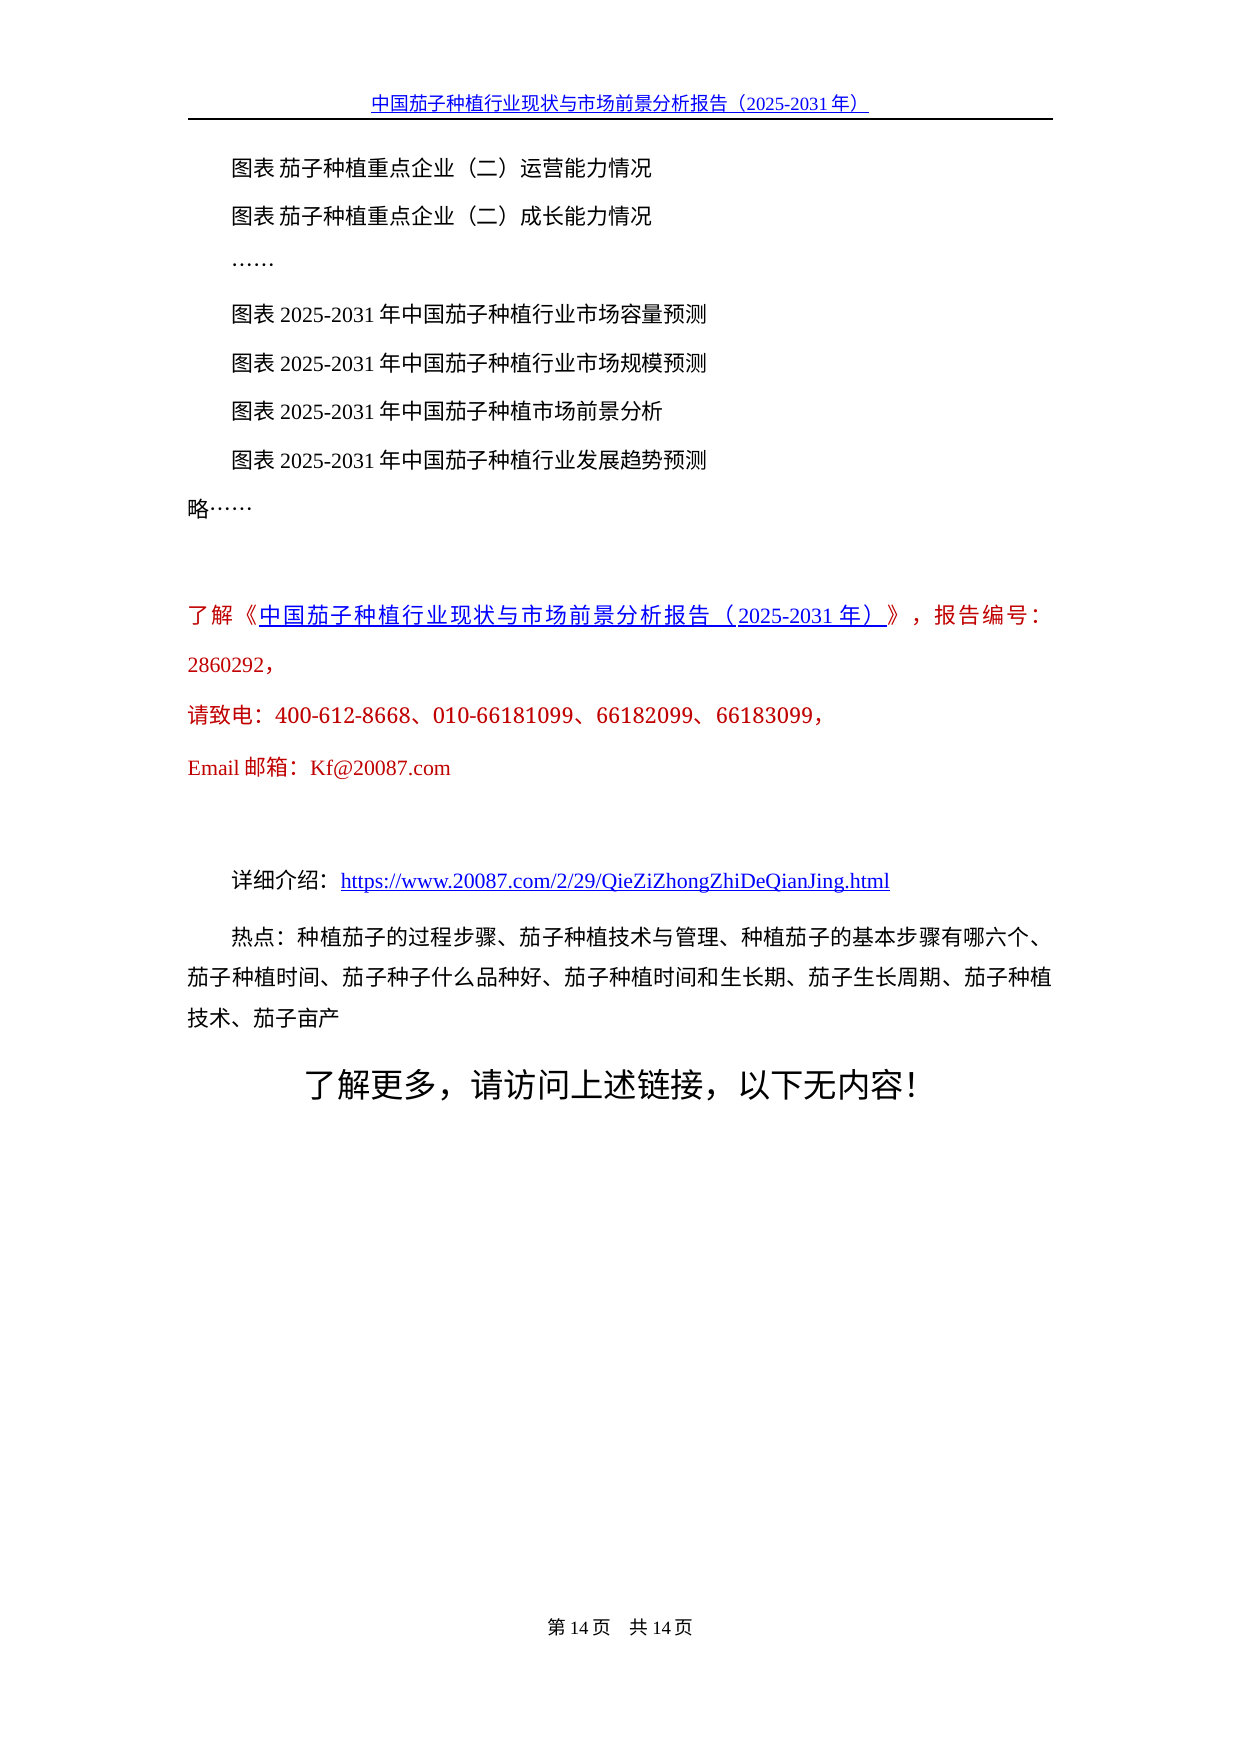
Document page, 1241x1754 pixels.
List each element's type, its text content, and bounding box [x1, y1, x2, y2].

text 热点：种植茄子的过程步骤、茄子种植技术与管理、种植茄子的基本步骤有哪六个、茄子种植时间、茄子种子什么品种好、茄子种植时间和生长期、茄子生长周期、茄子种植技术、茄子亩产 [187, 919, 1053, 1033]
text Email邮箱：Kf@20087.com [187, 750, 1053, 782]
text 详细介绍：https://www.20087.com/2/29/QieZiZhongZhiDeQianJing.html [187, 863, 1053, 895]
text 了解《中国茄子种植行业现状与市场前景分析报告（2025-2031年）》，报告编号：2860292， [187, 598, 1053, 679]
text 请致电：400-612-8668、010-66181099、66182099、66183099， [187, 698, 1053, 731]
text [187, 150, 1053, 524]
title 了解更多，请访问上述链接，以下无内容！ [187, 1051, 1053, 1116]
